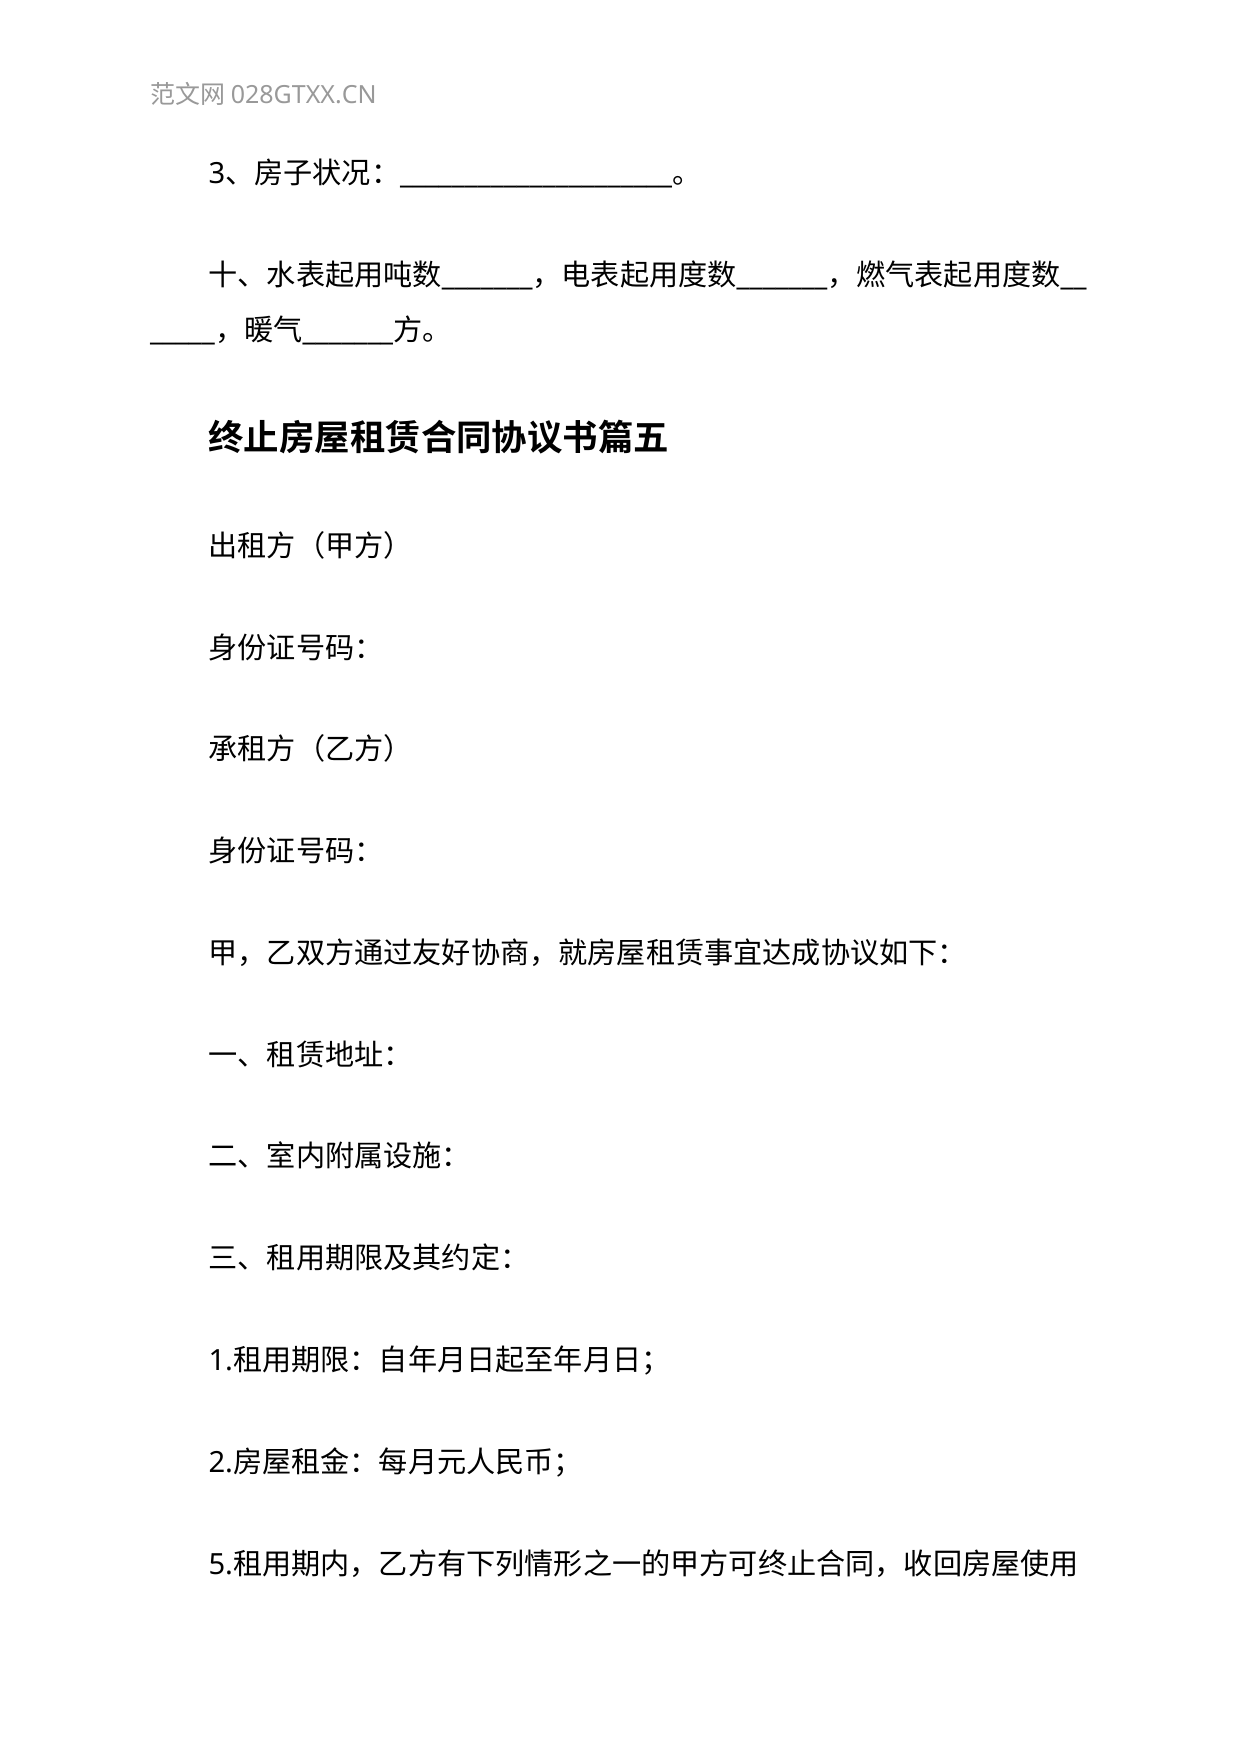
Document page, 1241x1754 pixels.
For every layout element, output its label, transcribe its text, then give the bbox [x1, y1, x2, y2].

text 出租方（甲方） [150, 522, 1090, 565]
text 身份证号码： [150, 828, 1090, 870]
text 一、租赁地址： [150, 1031, 1090, 1073]
text 十、水表起用吨数_______，电表起用度数_______，燃气表起用度数_______，暖气_______方。 [150, 252, 1090, 349]
text 承租方（乙方） [150, 726, 1090, 768]
text 身份证号码： [150, 624, 1090, 666]
text 甲，乙双方通过友好协商，就房屋租赁事宜达成协议如下： [150, 929, 1090, 972]
text 2.房屋租金：每月元人民币； [150, 1438, 1090, 1481]
text 终止房屋租赁合同协议书篇五 [150, 409, 1090, 460]
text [150, 1541, 1090, 1583]
text 三、租用期限及其约定： [150, 1235, 1090, 1277]
text 1.租用期限：自年月日起至年月日； [150, 1337, 1090, 1379]
text 3、房子状况：_____________________。 [150, 150, 1090, 192]
text 二、室内附属设施： [150, 1133, 1090, 1175]
